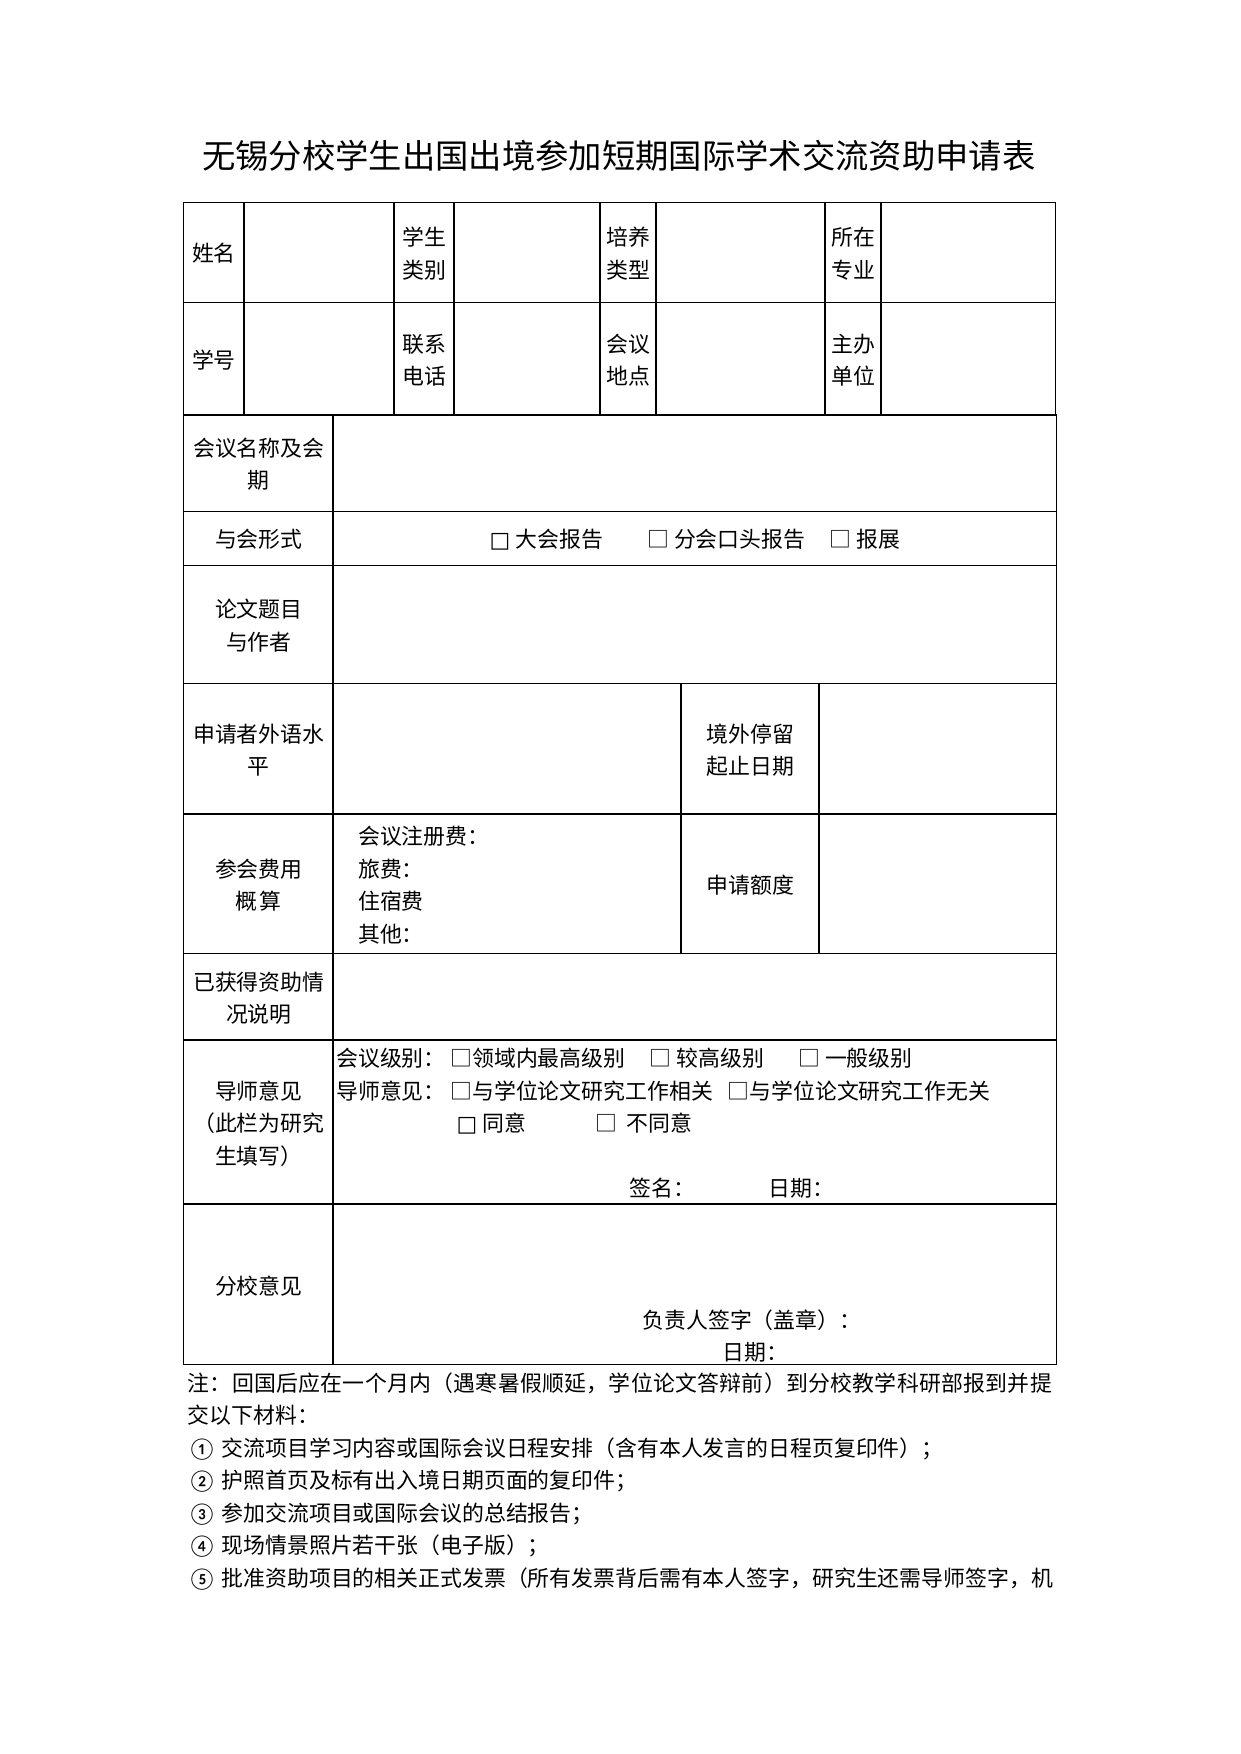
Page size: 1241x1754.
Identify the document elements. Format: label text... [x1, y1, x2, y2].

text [187, 1560, 1053, 1593]
table_cell [657, 303, 824, 414]
table_cell 论文题目 与作者 [184, 566, 332, 683]
table_cell 参会费用 概算 [184, 815, 332, 953]
table_cell [882, 303, 1055, 414]
table_cell 申请额度 [682, 815, 818, 953]
table_header [882, 203, 1055, 302]
table_cell 与会形式 [184, 512, 332, 565]
table_cell [820, 815, 1056, 953]
table_cell 主办单位 [826, 303, 880, 414]
table_cell [334, 566, 1056, 683]
text 注：回国后应在一个月内（遇寒暑假顺延，学位论文答辩前）到分校教学科研部报到并提交以下材料： [187, 1365, 1053, 1430]
text ④ 现场情景照片若干张（电子版）； [187, 1528, 1053, 1560]
table_header [455, 203, 599, 302]
table_cell 分校意见 [184, 1205, 332, 1364]
table_cell [334, 416, 1056, 511]
text ③ 参加交流项目或国际会议的总结报告； [187, 1495, 1053, 1528]
table_cell 联系 电话 [395, 303, 453, 414]
text ② 护照首页及标有出入境日期页面的复印件； [187, 1463, 1053, 1495]
table_header 培养 类型 [601, 203, 655, 302]
table_cell [334, 684, 680, 813]
table_cell 已获得资助情况说明 [184, 954, 332, 1039]
table_cell [245, 303, 393, 414]
text ① 交流项目学习内容或国际会议日程安排（含有本人发言的日程页复印件）； [187, 1430, 1053, 1463]
table_header 所在 专业 [826, 203, 880, 302]
table_cell 负责人签字（盖章）： 日期： [334, 1205, 1056, 1364]
table_header [657, 203, 824, 302]
table_header 姓名 [184, 203, 243, 302]
table_cell 境外停留 起止日期 [682, 684, 818, 813]
table_cell 会议名称及会期 [184, 416, 332, 511]
text 无锡分校学生出国出境参加短期国际学术交流资助申请表 [187, 129, 1050, 178]
table_cell 学号 [184, 303, 243, 414]
table_cell 申请者外语水平 [184, 684, 332, 813]
table_header [245, 203, 393, 302]
table_cell 导师意见 （此栏为研究生填写） [184, 1041, 332, 1203]
table_cell □ 大会报告 □ 分会口头报告 □ 报展 [334, 512, 1056, 565]
table_cell 会议注册费： 旅费： 住宿费 其他： [334, 815, 680, 953]
table_cell [334, 954, 1056, 1039]
table_cell [820, 684, 1056, 813]
table_cell [455, 303, 599, 414]
table_cell 会议 地点 [601, 303, 655, 414]
table_header 学生 类别 [395, 203, 453, 302]
table_cell 会议级别： □领域内最高级别 □ 较高级别 □ 一般级别 导师意见： □与学位论文研究工作相关 □与学位论文研究工作无关 □ 同意 □ 不同意 签名： 日期： [334, 1041, 1056, 1203]
